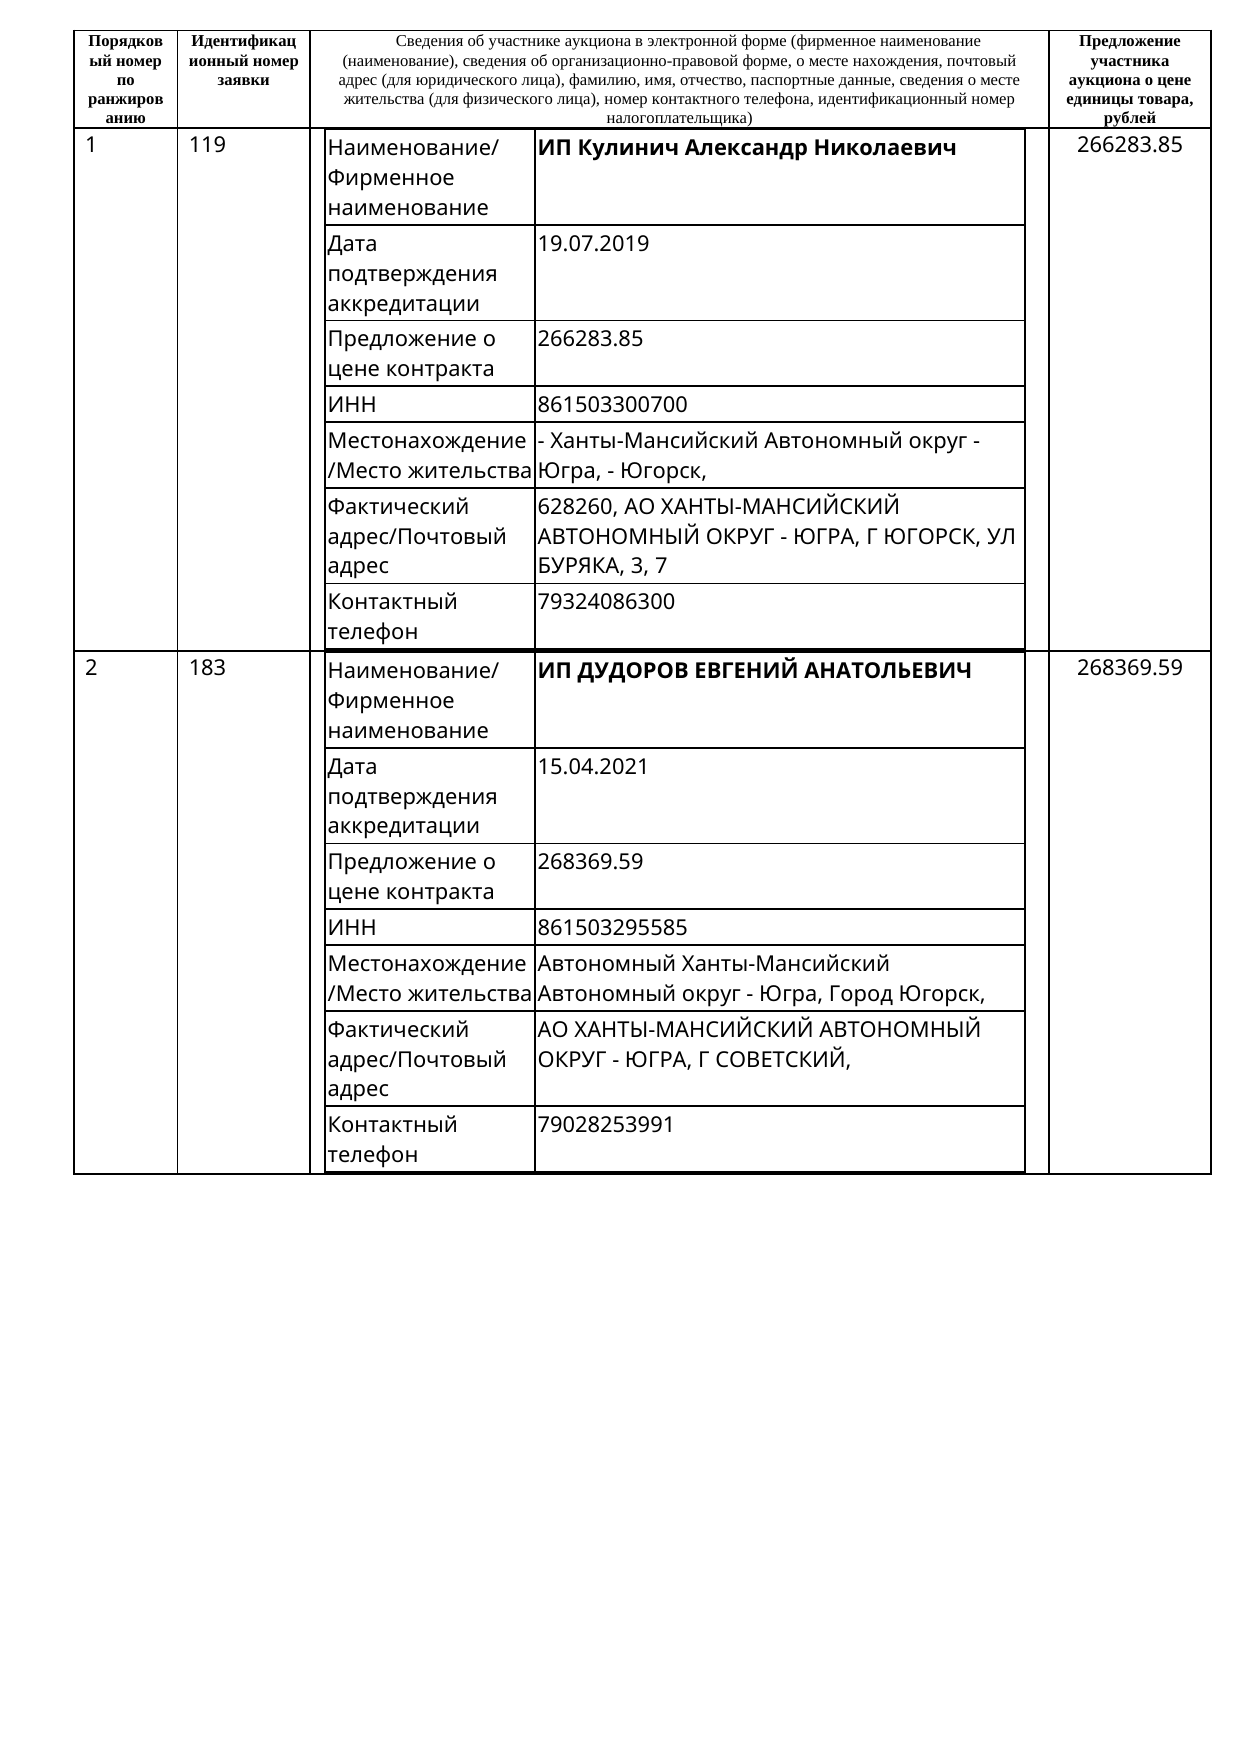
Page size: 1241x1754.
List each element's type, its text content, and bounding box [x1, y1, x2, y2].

table_cell [1026, 652, 1048, 1173]
table_cell 1 [75, 129, 177, 650]
table_header Идентификационный номер заявки [178, 31, 309, 127]
table_cell [536, 653, 1024, 747]
table_cell [311, 129, 324, 650]
table_cell [326, 910, 534, 944]
table_cell [326, 130, 534, 224]
table_header Предложение участника аукциона о цене единицы товара, рублей [1050, 31, 1210, 127]
table_cell 268369.59 [1050, 652, 1210, 1173]
table_cell [326, 844, 534, 908]
table_cell [536, 423, 1024, 487]
table_cell [536, 489, 1024, 583]
table_cell [536, 910, 1024, 944]
table_cell [326, 423, 534, 487]
table_cell [536, 387, 1024, 421]
table_cell [536, 1107, 1024, 1171]
table_cell 266283.85 [1050, 129, 1210, 650]
table_cell [326, 1012, 534, 1105]
table_cell [536, 226, 1024, 320]
table_cell [326, 1107, 534, 1171]
table_cell 183 [178, 652, 309, 1173]
table_cell [326, 946, 534, 1010]
table_cell 119 [178, 129, 309, 650]
table_cell [326, 489, 534, 583]
table_header Сведения об участнике аукциона в электронной форме (фирменное наименование (наименование), сведения об организационно-правовой форме, о месте нахождения, почтовый адрес (для юридического лица), фамилию, имя, отчество, паспортные данные, сведения о месте жительства (для физического лица), номер контактного телефона, идентификационный номер налогоплательщика) [311, 31, 1048, 127]
table_cell [326, 321, 534, 385]
table_cell [1026, 129, 1048, 650]
table_cell [536, 130, 1024, 224]
table_header Порядковый номер по ранжированию [75, 31, 177, 127]
table_cell 2 [75, 652, 177, 1173]
table_cell [326, 584, 534, 648]
table_cell [536, 1012, 1024, 1105]
table_cell [326, 653, 534, 747]
table_cell [536, 584, 1024, 648]
table_cell [326, 387, 534, 421]
table_cell [536, 844, 1024, 908]
table_cell [311, 652, 324, 1173]
table_cell [536, 321, 1024, 385]
table_cell [536, 749, 1024, 843]
table_cell [536, 946, 1024, 1010]
table_cell [326, 226, 534, 320]
table_cell [326, 749, 534, 843]
